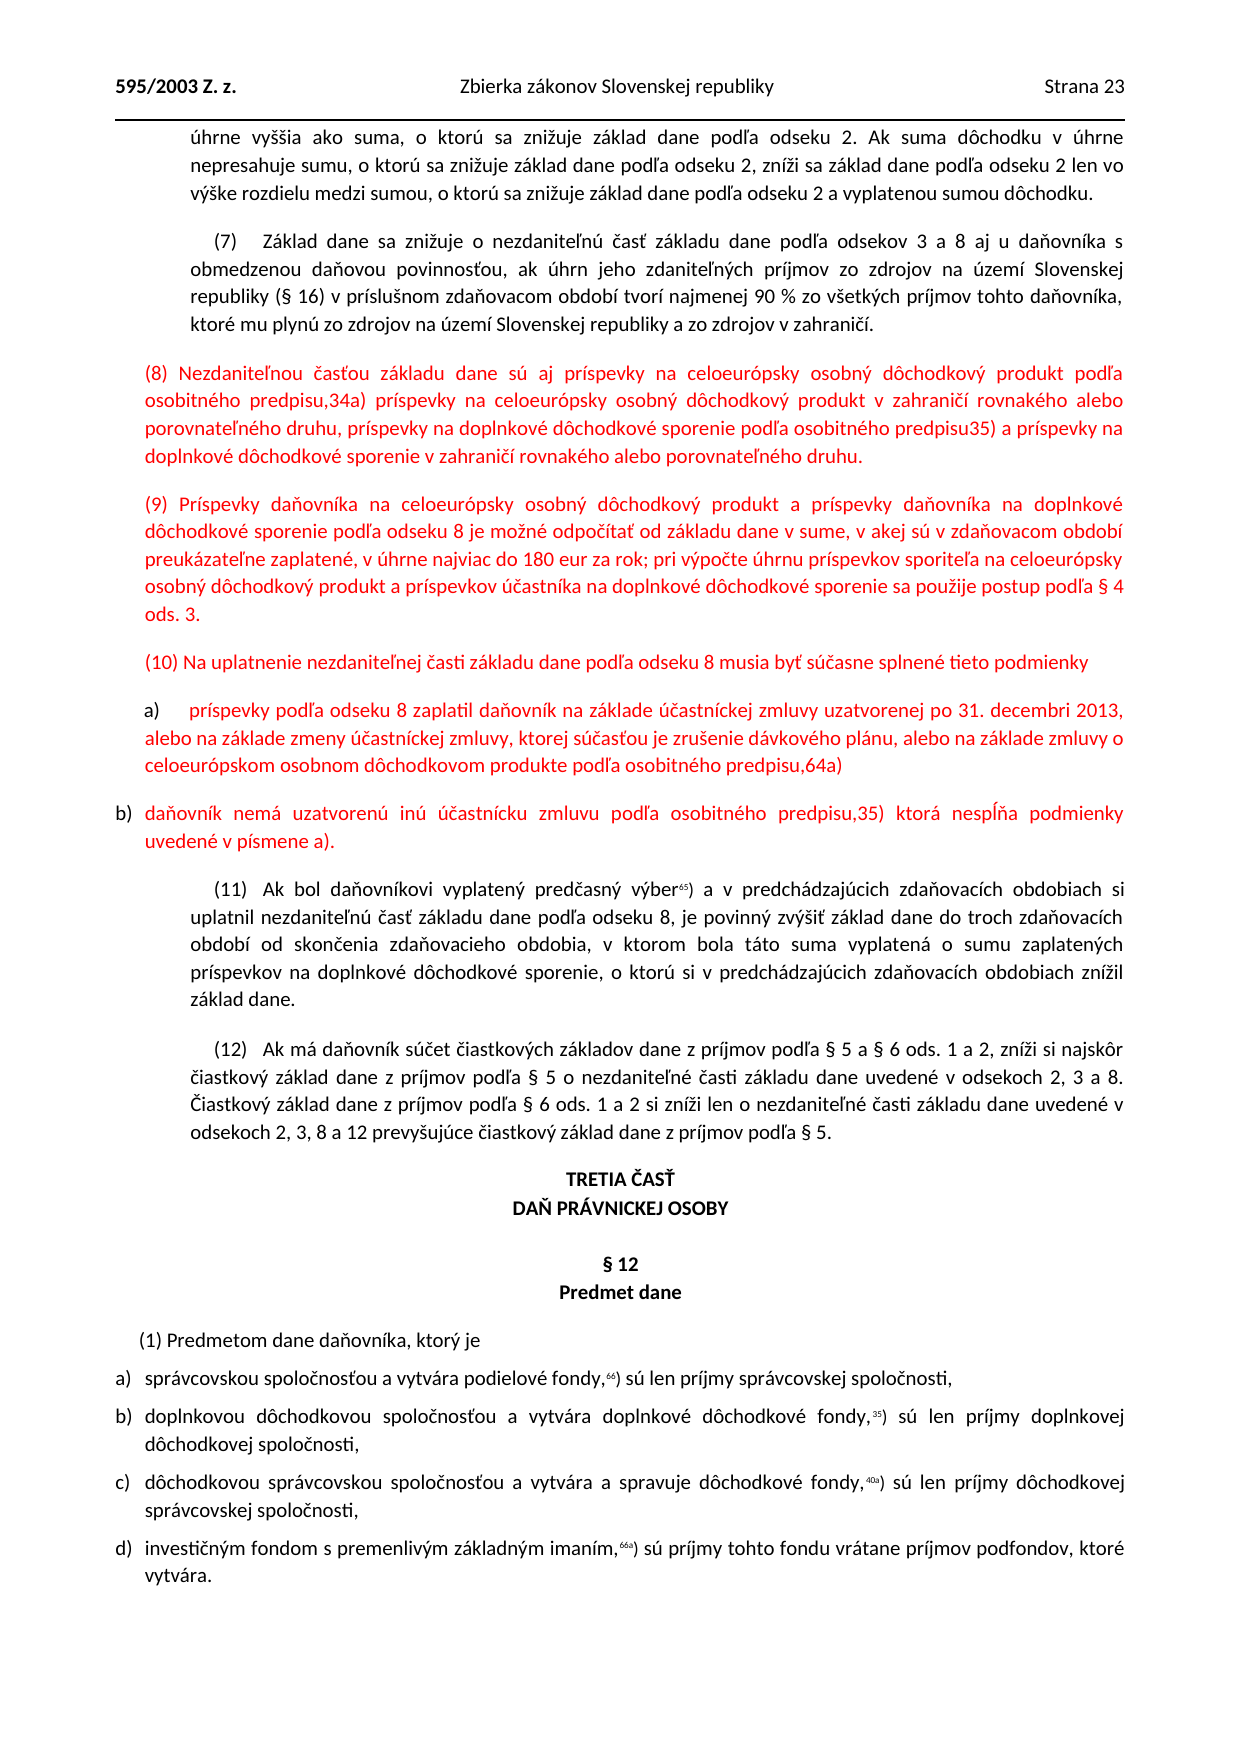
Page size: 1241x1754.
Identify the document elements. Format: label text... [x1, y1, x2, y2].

text § 12 [126, 1251, 1114, 1276]
list Základ dane sa znižuje o nezdaniteľnú časť základu dane podľa odsekov 3 a 8 aj u daňovníka s obmedzenou daňovou povinnosťou, ak úhrn jeho zdaniteľných príjmov zo zdrojov na území Slovenskej republiky (§ 16) v príslušnom zdaňovacom období tvorí najmenej 90 % zo všetkých príjmov tohto daňovníka, ktoré mu plynú zo zdrojov na území Slovenskej republiky a zo zdrojov v zahraničí. [190, 228, 1125, 337]
text (9) Príspevky daňovníka na celoeurópsky osobný dôchodkový produkt a príspevky daňovníka na doplnkové dôchodkové sporenie podľa odseku 8 je možné odpočítať od základu dane v sume, v akej sú v zdaňovacom období preukázateľne zaplatené, v úhrne najviac do 180 eur za rok; pri výpočte úhrnu príspevkov sporiteľa na celoeurópsky osobný dôchodkový produkt a príspevkov účastníka na doplnkové dôchodkové sporenie sa použije postup podľa § 4 ods. 3. [144, 491, 1125, 627]
list Ak bol daňovníkovi vyplatený predčasný výber65) a v predchádzajúcich zdaňovacích obdobiach si uplatnil nezdaniteľnú časť základu dane podľa odseku 8, je povinný zvýšiť základ dane do troch zdaňovacích období od skončenia zdaňovacieho obdobia, v ktorom bola táto suma vyplatená o sumu zaplatených príspevkov na doplnkové dôchodkové sporenie, o ktorú si v predchádzajúcich zdaňovacích obdobiach znížil základ dane. [190, 876, 1125, 1012]
list daňovník nemá uzatvorenú inú účastnícku zmluvu podľa osobitného predpisu,35) ktorá nespĺňa podmienky uvedené v písmene a). [115, 801, 1125, 854]
text (10) Na uplatnenie nezdaniteľnej časti základu dane podľa odseku 8 musia byť súčasne splnené tieto podmienky [144, 649, 1125, 675]
list dôchodkovou správcovskou spoločnosťou a vytvára a spravuje dôchodkové fondy,40a) sú len príjmy dôchodkovej správcovskej spoločnosti, [115, 1469, 1125, 1522]
text Predmet dane [126, 1279, 1114, 1304]
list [190, 101, 1125, 205]
text (1) Predmetom dane daňovníka, ktorý je [139, 1327, 1125, 1353]
list doplnkovou dôchodkovou spoločnosťou a vytvára doplnkové dôchodkové fondy,35) sú len príjmy doplnkovej dôchodkovej spoločnosti, [115, 1403, 1125, 1457]
list investičným fondom s premenlivým základným imaním,66a) sú príjmy tohto fondu vrátane príjmov podfondov, ktoré vytvára. [115, 1535, 1125, 1588]
text (8) Nezdaniteľnou časťou základu dane sú aj príspevky na celoeurópsky osobný dôchodkový produkt podľa osobitného predpisu,34a) príspevky na celoeurópsky osobný dôchodkový produkt v zahraničí rovnakého alebo porovnateľného druhu, príspevky na doplnkové dôchodkové sporenie podľa osobitného predpisu35) a príspevky na doplnkové dôchodkové sporenie v zahraničí rovnakého alebo porovnateľného druhu. [144, 360, 1125, 468]
list príspevky podľa odseku 8 zaplatil daňovník na základe účastníckej zmluvy uzatvorenej po 31. decembri 2013, alebo na základe zmeny účastníckej zmluvy, ktorej súčasťou je zrušenie dávkového plánu, alebo na základe zmluvy o celoeurópskom osobnom dôchodkovom produkte podľa osobitného predpisu,64a) [143, 697, 1125, 778]
text DAŇ PRÁVNICKEJ OSOBY [126, 1195, 1114, 1220]
list správcovskou spoločnosťou a vytvára podielové fondy,66) sú len príjmy správcovskej spoločnosti, [115, 1366, 1125, 1391]
list Ak má daňovník súčet čiastkových základov dane z príjmov podľa § 5 a § 6 ods. 1 a 2, zníži si najskôr čiastkový základ dane z príjmov podľa § 5 o nezdaniteľné časti základu dane uvedené v odsekoch 2, 3 a 8. Čiastkový základ dane z príjmov podľa § 6 ods. 1 a 2 si zníži len o nezdaniteľné časti základu dane uvedené v odsekoch 2, 3, 8 a 12 prevyšujúce čiastkový základ dane z príjmov podľa § 5. [190, 1036, 1125, 1144]
text TRETIA ČASŤ [126, 1167, 1114, 1192]
